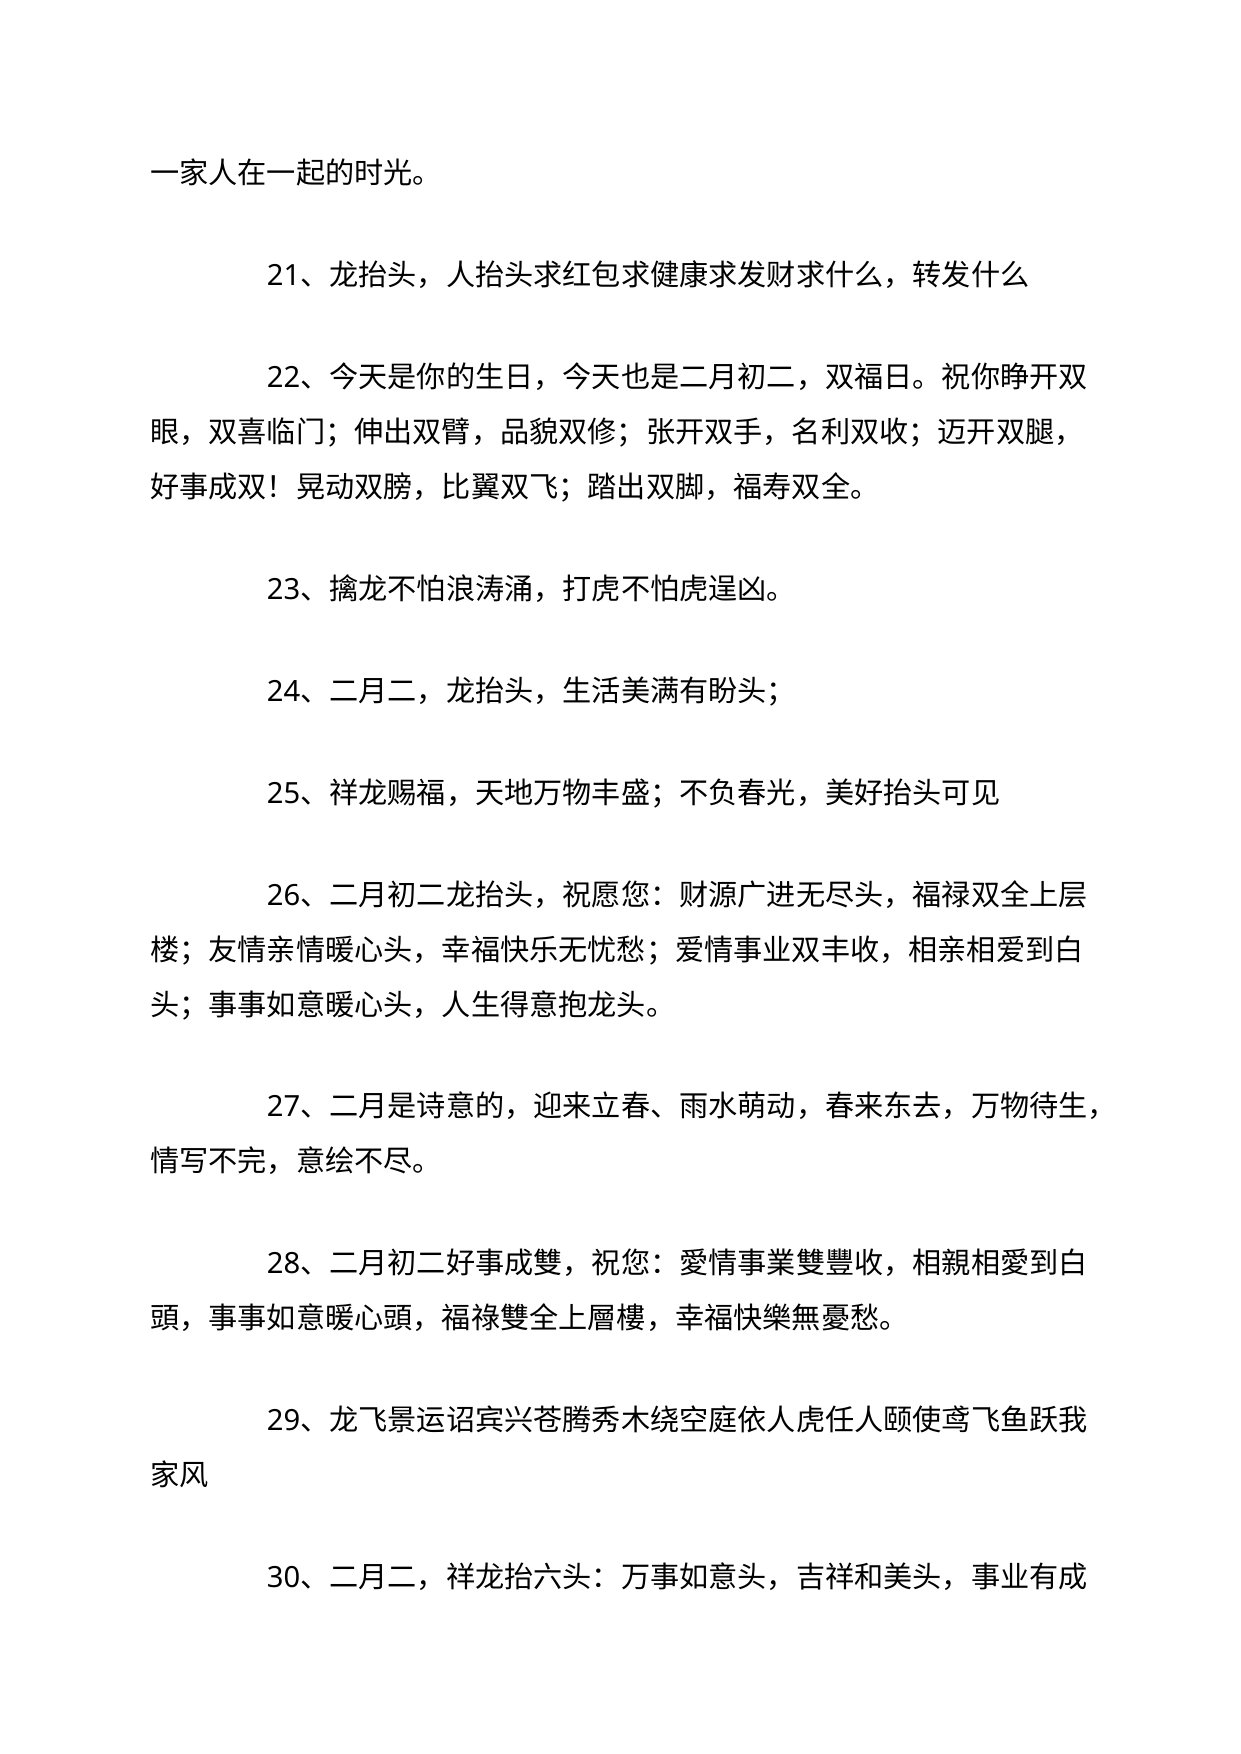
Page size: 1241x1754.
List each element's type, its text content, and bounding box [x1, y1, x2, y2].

text 22、今天是你的生日，今天也是二月初二，双福日。祝你睁开双眼，双喜临门；伸出双臂，品貌双修；张开双手，名利双收；迈开双腿，好事成双！晃动双膀，比翼双飞；踏出双脚，福寿双全。 [150, 354, 1090, 506]
text 25、祥龙赐福，天地万物丰盛；不负春光，美好抬头可见 [150, 769, 1090, 812]
text 26、二月初二龙抬头，祝愿您：财源广进无尽头，福禄双全上层楼；友情亲情暖心头，幸福快乐无忧愁；爱情事业双丰收，相亲相爱到白头；事事如意暖心头，人生得意抱龙头。 [150, 871, 1090, 1023]
text 21、龙抬头，人抬头求红包求健康求发财求什么，转发什么 [150, 252, 1090, 294]
text 24、二月二，龙抬头，生活美满有盼头； [150, 667, 1090, 710]
text 28、二月初二好事成雙，祝您：愛情事業雙豐收，相親相愛到白頭，事事如意暖心頭，福祿雙全上層樓，幸福快樂無憂愁。 [150, 1240, 1090, 1337]
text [150, 1553, 1090, 1596]
text 23、擒龙不怕浪涛涌，打虎不怕虎逞凶。 [150, 565, 1090, 608]
text 27、二月是诗意的，迎来立春、雨水萌动，春来东去，万物待生，情写不完，意绘不尽。 [150, 1083, 1090, 1180]
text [150, 150, 1090, 192]
text 29、龙飞景运诏宾兴苍腾秀木绕空庭依人虎任人颐使鸢飞鱼跃我家风 [150, 1397, 1090, 1494]
